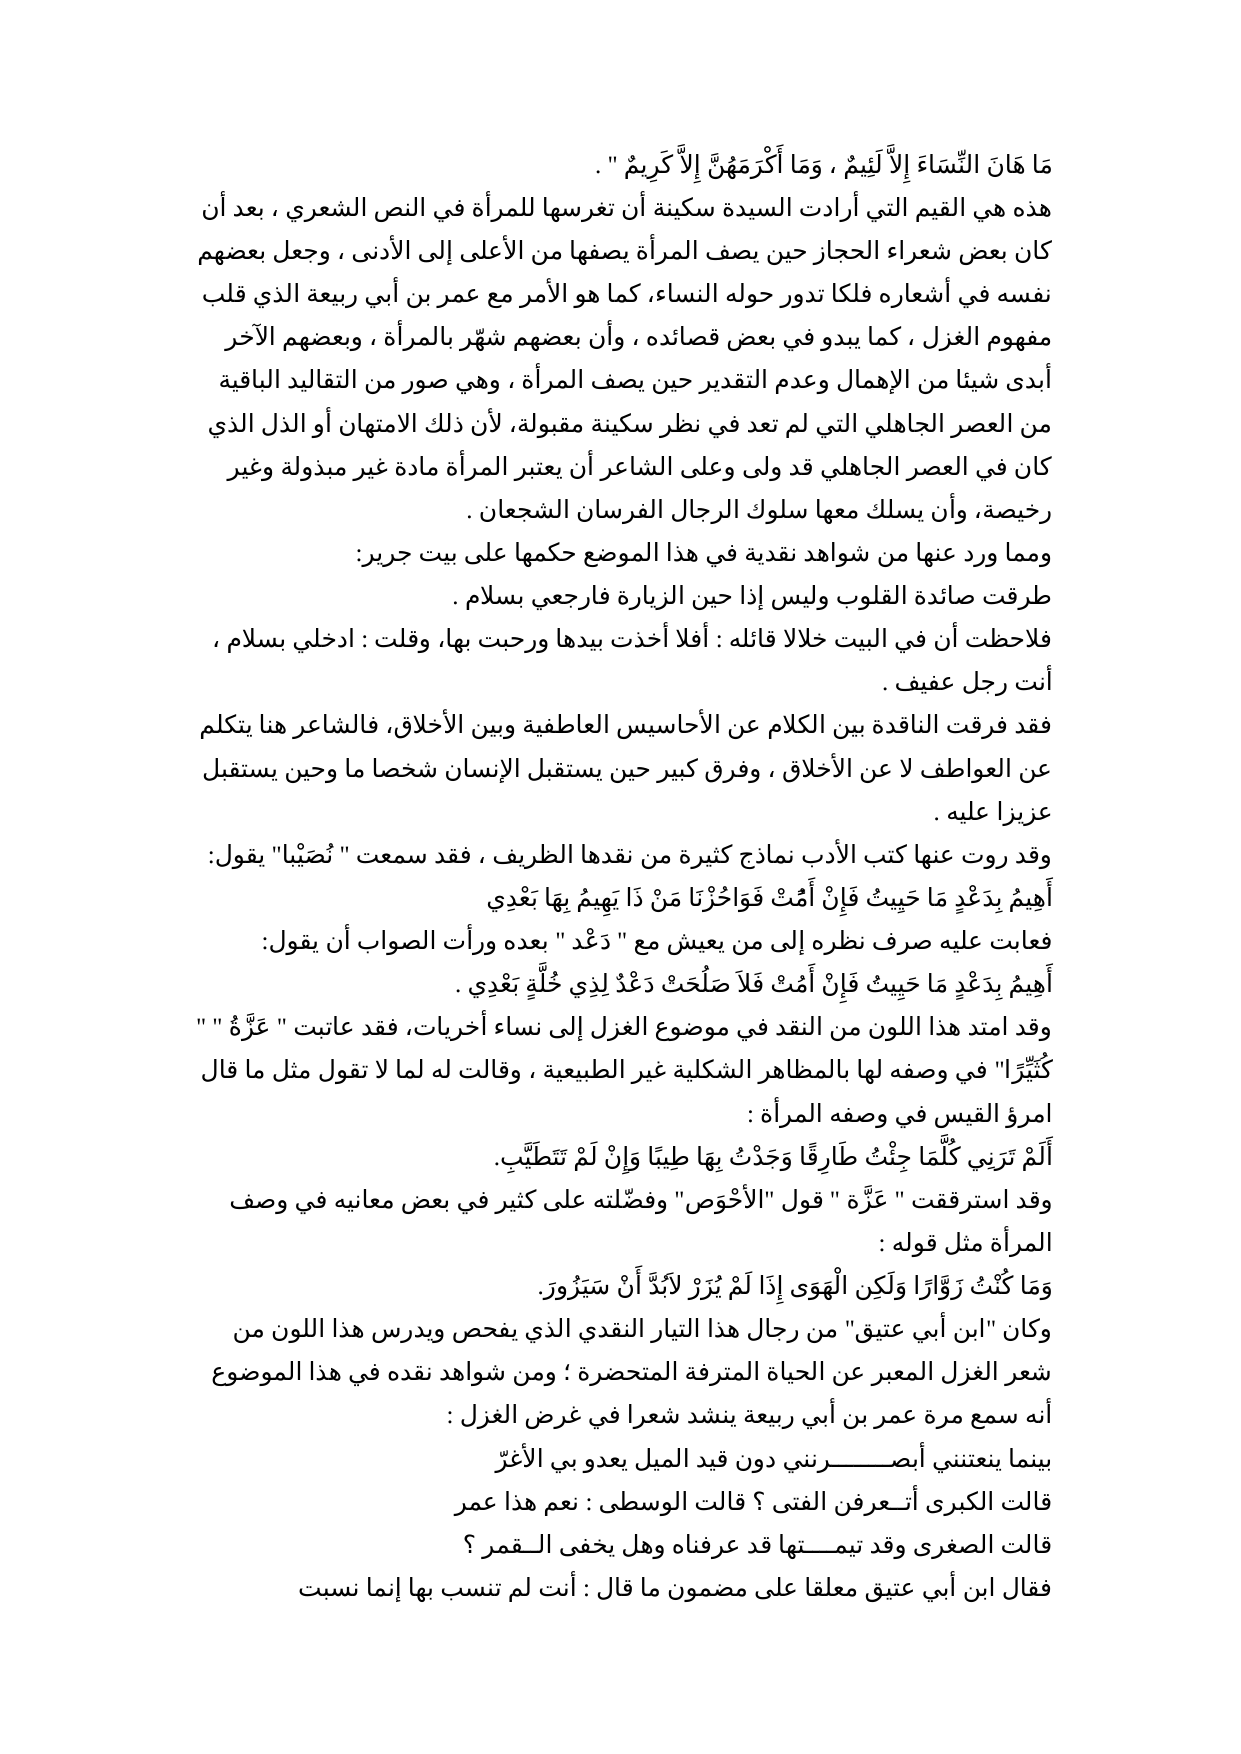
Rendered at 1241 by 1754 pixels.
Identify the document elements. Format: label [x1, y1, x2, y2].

text [187, 150, 1053, 1602]
